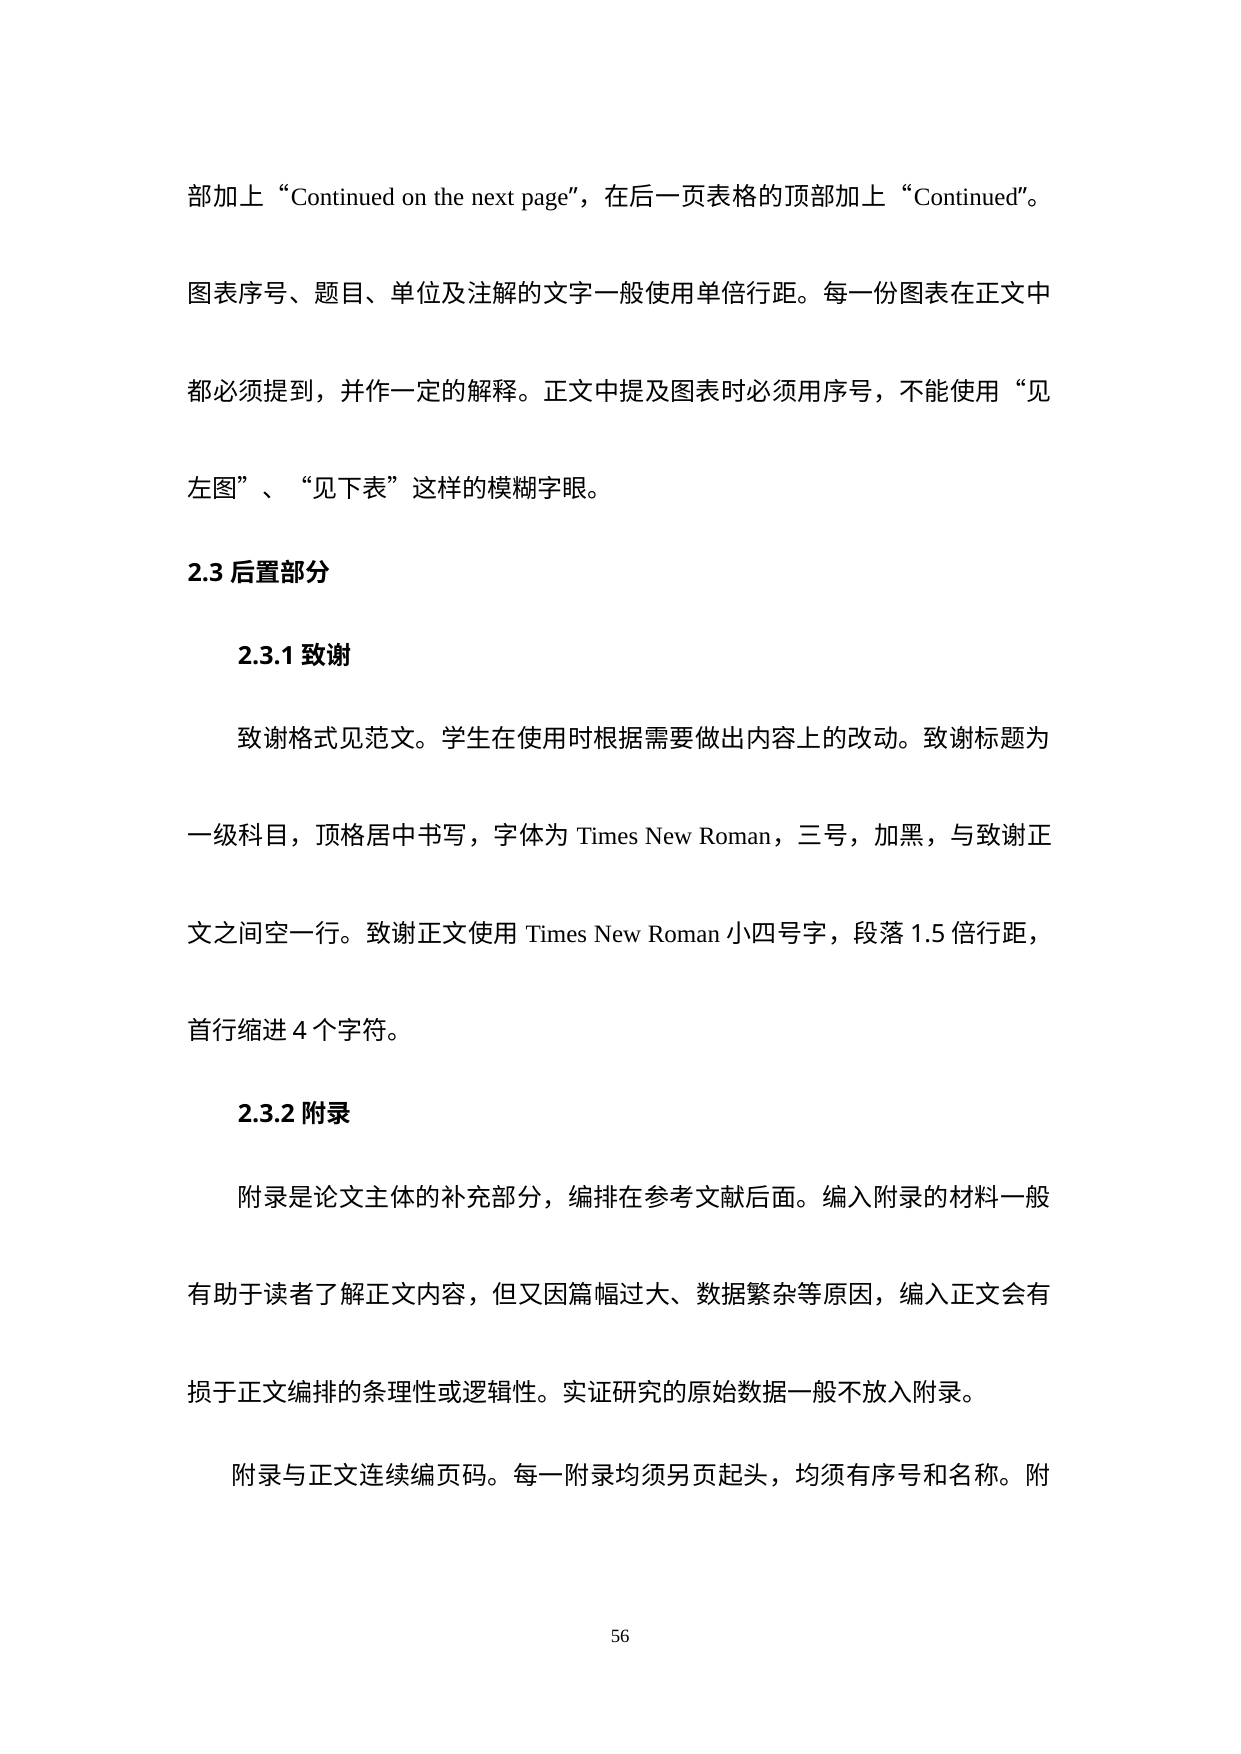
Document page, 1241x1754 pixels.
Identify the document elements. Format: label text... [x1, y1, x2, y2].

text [187, 1441, 1053, 1506]
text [187, 162, 1053, 519]
text 致谢格式见范文。学生在使用时根据需要做出内容上的改动。致谢标题为一级科目，顶格居中书写，字体为Times New Roman，三号，加黑，与致谢正文之间空一行。致谢正文使用Times New Roman小四号字，段落1.5倍行距，首行缩进4个字符。 [187, 704, 1053, 1061]
list 后置部分 [187, 538, 1053, 603]
text 2.3.1 致谢 [187, 621, 1053, 686]
text 附录是论文主体的补充部分，编排在参考文献后面。编入附录的材料一般有助于读者了解正文内容，但又因篇幅过大、数据繁杂等原因，编入正文会有损于正文编排的条理性或逻辑性。实证研究的原始数据一般不放入附录。 [187, 1163, 1053, 1423]
text 2.3.2 附录 [187, 1079, 1053, 1144]
